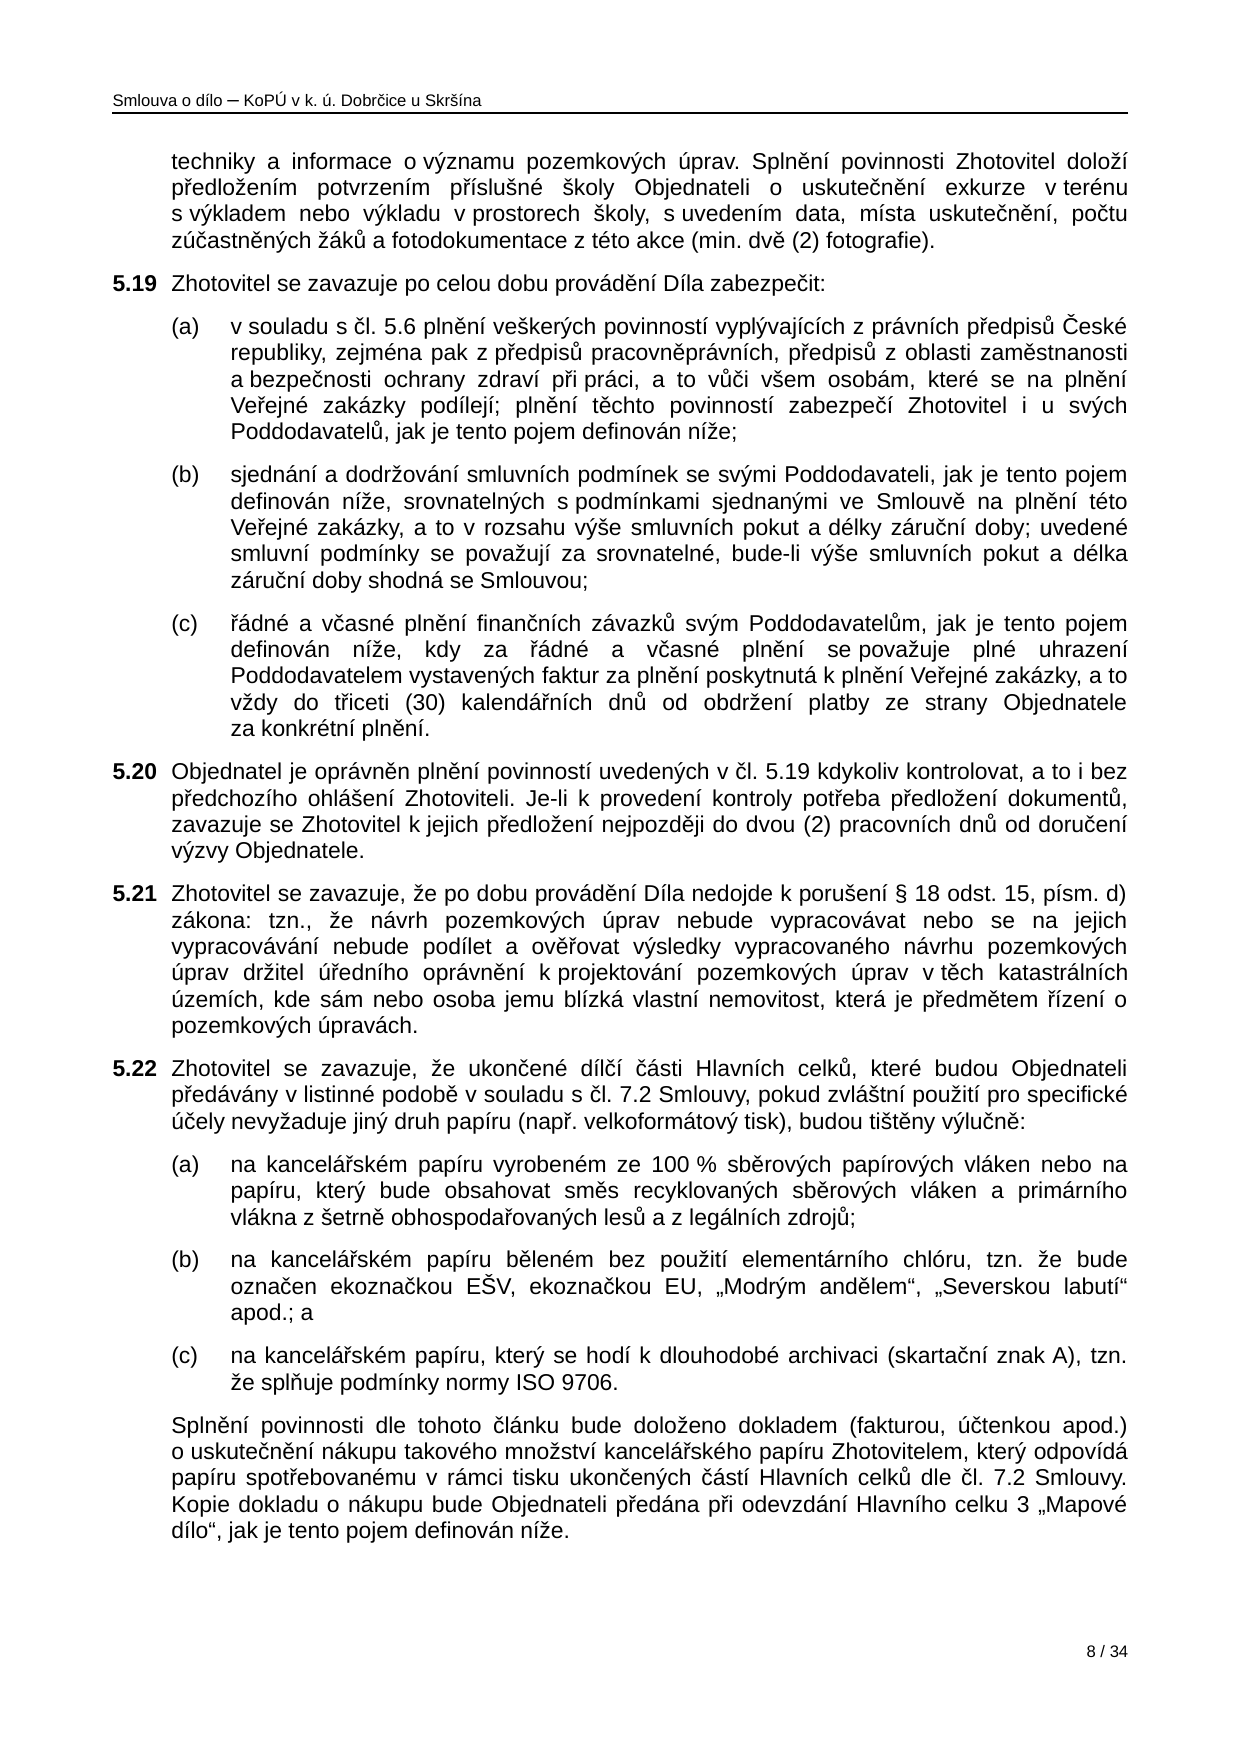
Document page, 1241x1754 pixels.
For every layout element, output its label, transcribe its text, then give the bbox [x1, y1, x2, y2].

list řádné a včasné plnění finančních závazků svým Poddodavatelům, jak je tento pojem definován níže, kdy za řádné a včasné plnění se považuje plné uhrazení Poddodavatelem vystavených faktur za plnění poskytnutá k plnění Veřejné zakázky, a to vždy do třiceti (30) kalendářních dnů od obdržení platby ze strany Objednatele za konkrétní plnění. [171, 610, 1128, 741]
list sjednání a dodržování smluvních podmínek se svými Poddodavateli, jak je tento pojem definován níže, srovnatelných s podmínkami sjednanými ve Smlouvě na plnění této Veřejné zakázky, a to v rozsahu výše smluvních pokut a délky záruční doby; uvedené smluvní podmínky se považují za srovnatelné, bude-li výše smluvních pokut a délka záruční doby shodná se Smlouvou; [171, 461, 1128, 593]
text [112, 148, 1128, 253]
text Objednatel je oprávněn plnění povinností uvedených v čl. 5.19 kdykoliv kontrolovat, a to i bez předchozího ohlášení Zhotoviteli. Je-li k provedení kontroly potřeba předložení dokumentů, zavazuje se Zhotovitel k jejich předložení nejpozději do dvou (2) pracovních dnů od doručení výzvy Objednatele. [112, 758, 1128, 863]
list Splnění povinnosti dle tohoto článku bude doloženo dokladem (fakturou, účtenkou apod.) o uskutečnění nákupu takového množství kancelářského papíru Zhotovitelem, který odpovídá papíru spotřebovanému v rámci tisku ukončených částí Hlavních celků dle čl. 7.2 Smlouvy. Kopie dokladu o nákupu bude Objednateli předána při odevzdání Hlavního celku 3 „Mapové dílo“, jak je tento pojem definován níže. [171, 1412, 1128, 1543]
list v souladu s čl. 5.6 plnění veškerých povinností vyplývajících z právních předpisů České republiky, zejména pak z předpisů pracovněprávních, předpisů z oblasti zaměstnanosti a bezpečnosti ochrany zdraví při práci, a to vůči všem osobám, které se na plnění Veřejné zakázky podílejí; plnění těchto povinností zabezpečí Zhotovitel i u svých Poddodavatelů, jak je tento pojem definován níže; [171, 313, 1128, 444]
text Zhotovitel se zavazuje, že po dobu provádění Díla nedojde k porušení § 18 odst. 15, písm. d) zákona: tzn., že návrh pozemkových úprav nebude vypracovávat nebo se na jejich vypracovávání nebude podílet a ověřovat výsledky vypracovaného návrhu pozemkových úprav držitel úředního oprávnění k projektování pozemkových úprav v těch katastrálních územích, kde sám nebo osoba jemu blízká vlastní nemovitost, která je předmětem řízení o pozemkových úpravách. [112, 880, 1128, 1038]
list na kancelářském papíru vyrobeném ze 100 % sběrových papírových vláken nebo na papíru, který bude obsahovat směs recyklovaných sběrových vláken a primárního vlákna z šetrně obhospodařovaných lesů a z legálních zdrojů; [171, 1151, 1128, 1230]
text Zhotovitel se zavazuje po celou dobu provádění Díla zabezpečit: [112, 270, 1128, 296]
list na kancelářském papíru, který se hodí k dlouhodobé archivaci (skartační znak A), tzn. že splňuje podmínky normy ISO 9706. [171, 1342, 1128, 1395]
list na kancelářském papíru běleném bez použití elementárního chlóru, tzn. že bude označen ekoznačkou EŠV, ekoznačkou EU, „Modrým andělem“, „Severskou labutí“ apod.; a [171, 1246, 1128, 1326]
text Zhotovitel se zavazuje, že ukončené dílčí části Hlavních celků, které budou Objednateli předávány v listinné podobě v souladu s čl. 7.2 Smlouvy, pokud zvláštní použití pro specifické účely nevyžaduje jiný druh papíru (např. velkoformátový tisk), budou tištěny výlučně: [112, 1055, 1128, 1134]
